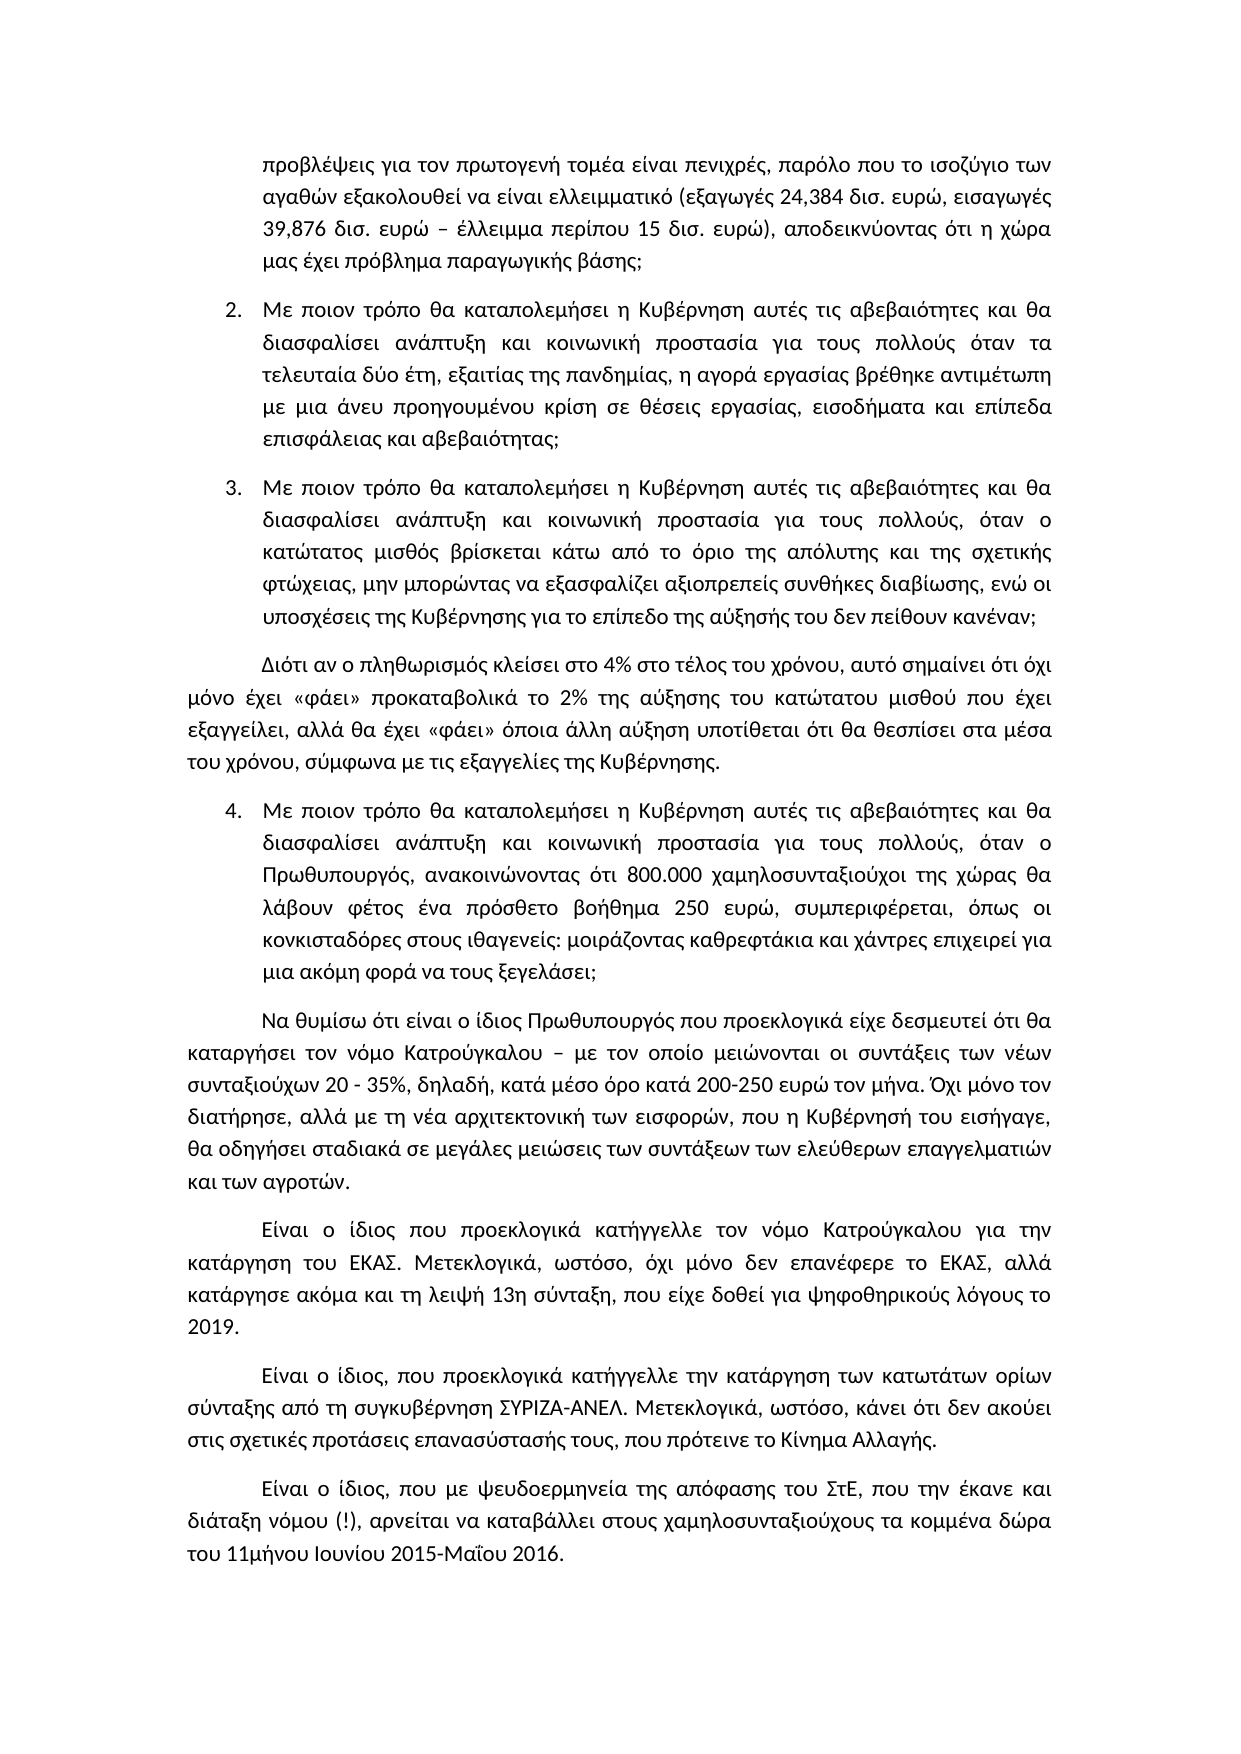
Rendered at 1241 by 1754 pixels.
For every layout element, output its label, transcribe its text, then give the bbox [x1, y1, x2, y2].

list Με ποιον τρόπο θα καταπολεμήσει η Κυβέρνηση αυτές τις αβεβαιότητες και θα διασφαλίσει ανάπτυξη και κοινωνική προστασία για τους πολλούς όταν τα τελευταία δύο έτη, εξαιτίας της πανδημίας, η αγορά εργασίας βρέθηκε αντιμέτωπη με μια άνευ προηγουμένου κρίση σε θέσεις εργασίας, εισοδήματα και επίπεδα επισφάλειας και αβεβαιότητας; [225, 295, 1053, 452]
text Είναι ο ίδιος, που με ψευδοερμηνεία της απόφασης του ΣτΕ, που την έκανε και διάταξη νόμου (!), αρνείται να καταβάλλει στους χαμηλοσυνταξιούχους τα κομμένα δώρα του 11μήνου Ιουνίου 2015-Μαΐου 2016. [187, 1474, 1053, 1567]
text Διότι αν ο πληθωρισμός κλείσει στο 4% στο τέλος του χρόνου, αυτό σημαίνει ότι όχι μόνο έχει «φάει» προκαταβολικά το 2% της αύξησης του κατώτατου μισθού που έχει εξαγγείλει, αλλά θα έχει «φάει» όποια άλλη αύξηση υποτίθεται ότι θα θεσπίσει στα μέσα του χρόνου, σύμφωνα με τις εξαγγελίες της Κυβέρνησης. [187, 651, 1053, 775]
text Είναι ο ίδιος που προεκλογικά κατήγγελλε τον νόμο Κατρούγκαλου για την κατάργηση του ΕΚΑΣ. Μετεκλογικά, ωστόσο, όχι μόνο δεν επανέφερε το ΕΚΑΣ, αλλά κατάργησε ακόμα και τη λειψή 13η σύνταξη, που είχε δοθεί για ψηφοθηρικούς λόγους το 2019. [187, 1216, 1053, 1340]
text Είναι ο ίδιος, που προεκλογικά κατήγγελλε την κατάργηση των κατωτάτων ορίων σύνταξης από τη συγκυβέρνηση ΣΥΡΙΖΑ-ΑΝΕΛ. Μετεκλογικά, ωστόσο, κάνει ότι δεν ακούει στις σχετικές προτάσεις επανασύστασής τους, που πρότεινε το Κίνημα Αλλαγής. [187, 1361, 1053, 1453]
text Να θυμίσω ότι είναι ο ίδιος Πρωθυπουργός που προεκλογικά είχε δεσμευτεί ότι θα καταργήσει τον νόμο Κατρούγκαλου – με τον οποίο μειώνονται οι συντάξεις των νέων συνταξιούχων 20 - 35%, δηλαδή, κατά μέσο όρο κατά 200-250 ευρώ τον μήνα. Όχι μόνο τον διατήρησε, αλλά με τη νέα αρχιτεκτονική των εισφορών, που η Κυβέρνησή του εισήγαγε, θα οδηγήσει σταδιακά σε μεγάλες μειώσεις των συντάξεων των ελεύθερων επαγγελματιών και των αγροτών. [187, 1006, 1053, 1195]
list Με ποιον τρόπο θα καταπολεμήσει η Κυβέρνηση αυτές τις αβεβαιότητες και θα διασφαλίσει ανάπτυξη και κοινωνική προστασία για τους πολλούς, όταν ο Πρωθυπουργός, ανακοινώνοντας ότι 800.000 χαμηλοσυνταξιούχοι της χώρας θα λάβουν φέτος ένα πρόσθετο βοήθημα 250 ευρώ, συμπεριφέρεται, όπως οι κονκισταδόρες στους ιθαγενείς: μοιράζοντας καθρεφτάκια και χάντρες επιχειρεί για μια ακόμη φορά να τους ξεγελάσει; [225, 796, 1053, 985]
list Με ποιον τρόπο θα καταπολεμήσει η Κυβέρνηση αυτές τις αβεβαιότητες και θα διασφαλίσει ανάπτυξη και κοινωνική προστασία για τους πολλούς, όταν ο κατώτατος μισθός βρίσκεται κάτω από το όριο της απόλυτης και της σχετικής φτώχειας, μην μπορώντας να εξασφαλίζει αξιοπρεπείς συνθήκες διαβίωσης, ενώ οι υποσχέσεις της Κυβέρνησης για το επίπεδο της αύξησής του δεν πείθουν κανέναν; [225, 473, 1053, 630]
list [225, 150, 1053, 274]
